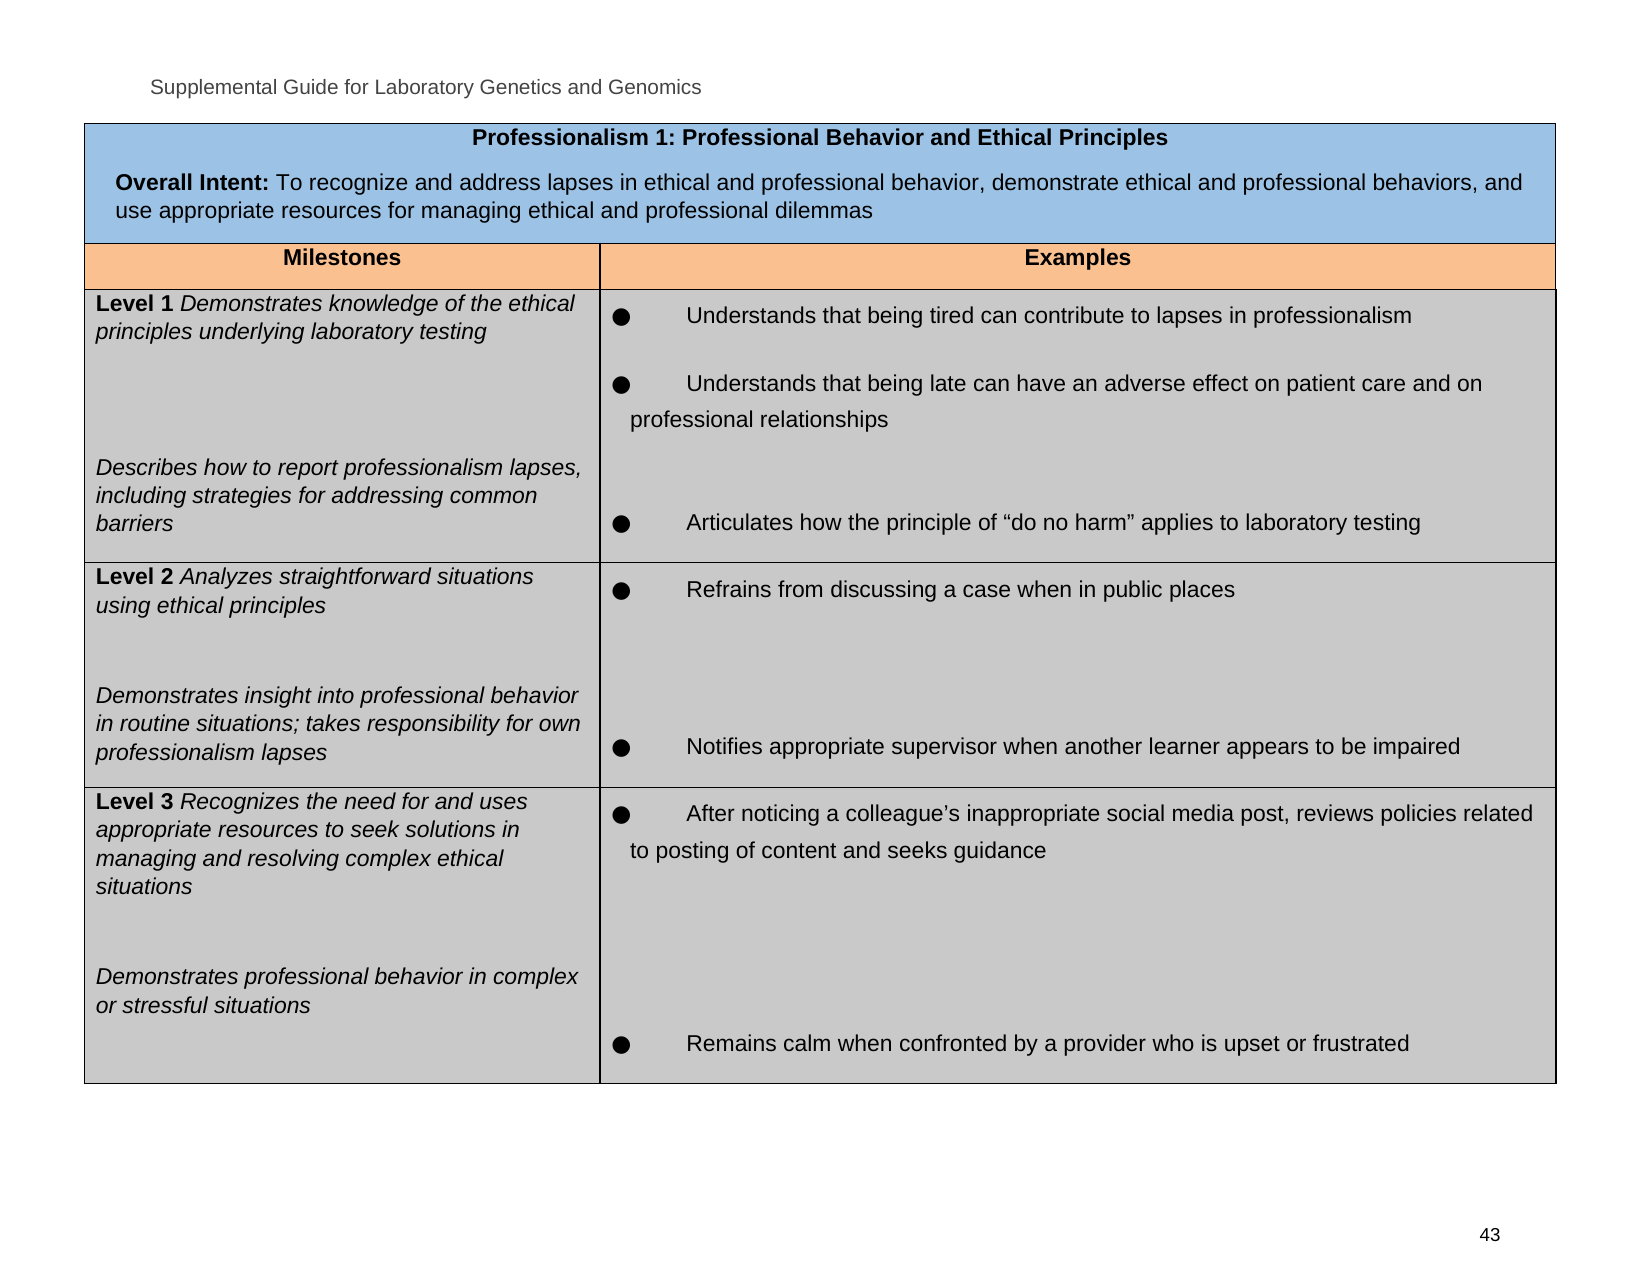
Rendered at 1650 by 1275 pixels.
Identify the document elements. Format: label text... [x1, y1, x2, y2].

table_cell Level 1 Demonstrates knowledge of the ethical principles underlying laboratory testing Describes how to report professionalism lapses, including strategies for addressing common barriers [85, 290, 599, 562]
table_cell After noticing a colleague’s inappropriate social media post, reviews policies related to posting of content and seeks guidance Remains calm when confronted by a provider who is upset or frustrated [601, 788, 1555, 1083]
table_cell Level 2 Analyzes straightforward situations using ethical principles Demonstrates insight into professional behavior in routine situations; takes responsibility for own professionalism lapses [85, 563, 599, 787]
table_cell Examples [601, 244, 1555, 289]
table_header Professionalism 1: Professional Behavior and Ethical Principles Overall Intent: To recognize and address lapses in ethical and professional behavior, demonstrate ethical and professional behaviors, and use appropriate resources for managing ethical and professional dilemmas [85, 124, 1555, 243]
table_cell Milestones [85, 244, 599, 289]
table_cell Level 3 Recognizes the need for and uses appropriate resources to seek solutions in managing and resolving complex ethical situations Demonstrates professional behavior in complex or stressful situations [85, 788, 599, 1083]
table_cell Understands that being tired can contribute to lapses in professionalism Understands that being late can have an adverse effect on patient care and on professional relationships Articulates how the principle of “do no harm” applies to laboratory testing [601, 290, 1555, 562]
table_cell Refrains from discussing a case when in public places Notifies appropriate supervisor when another learner appears to be impaired [601, 563, 1555, 787]
